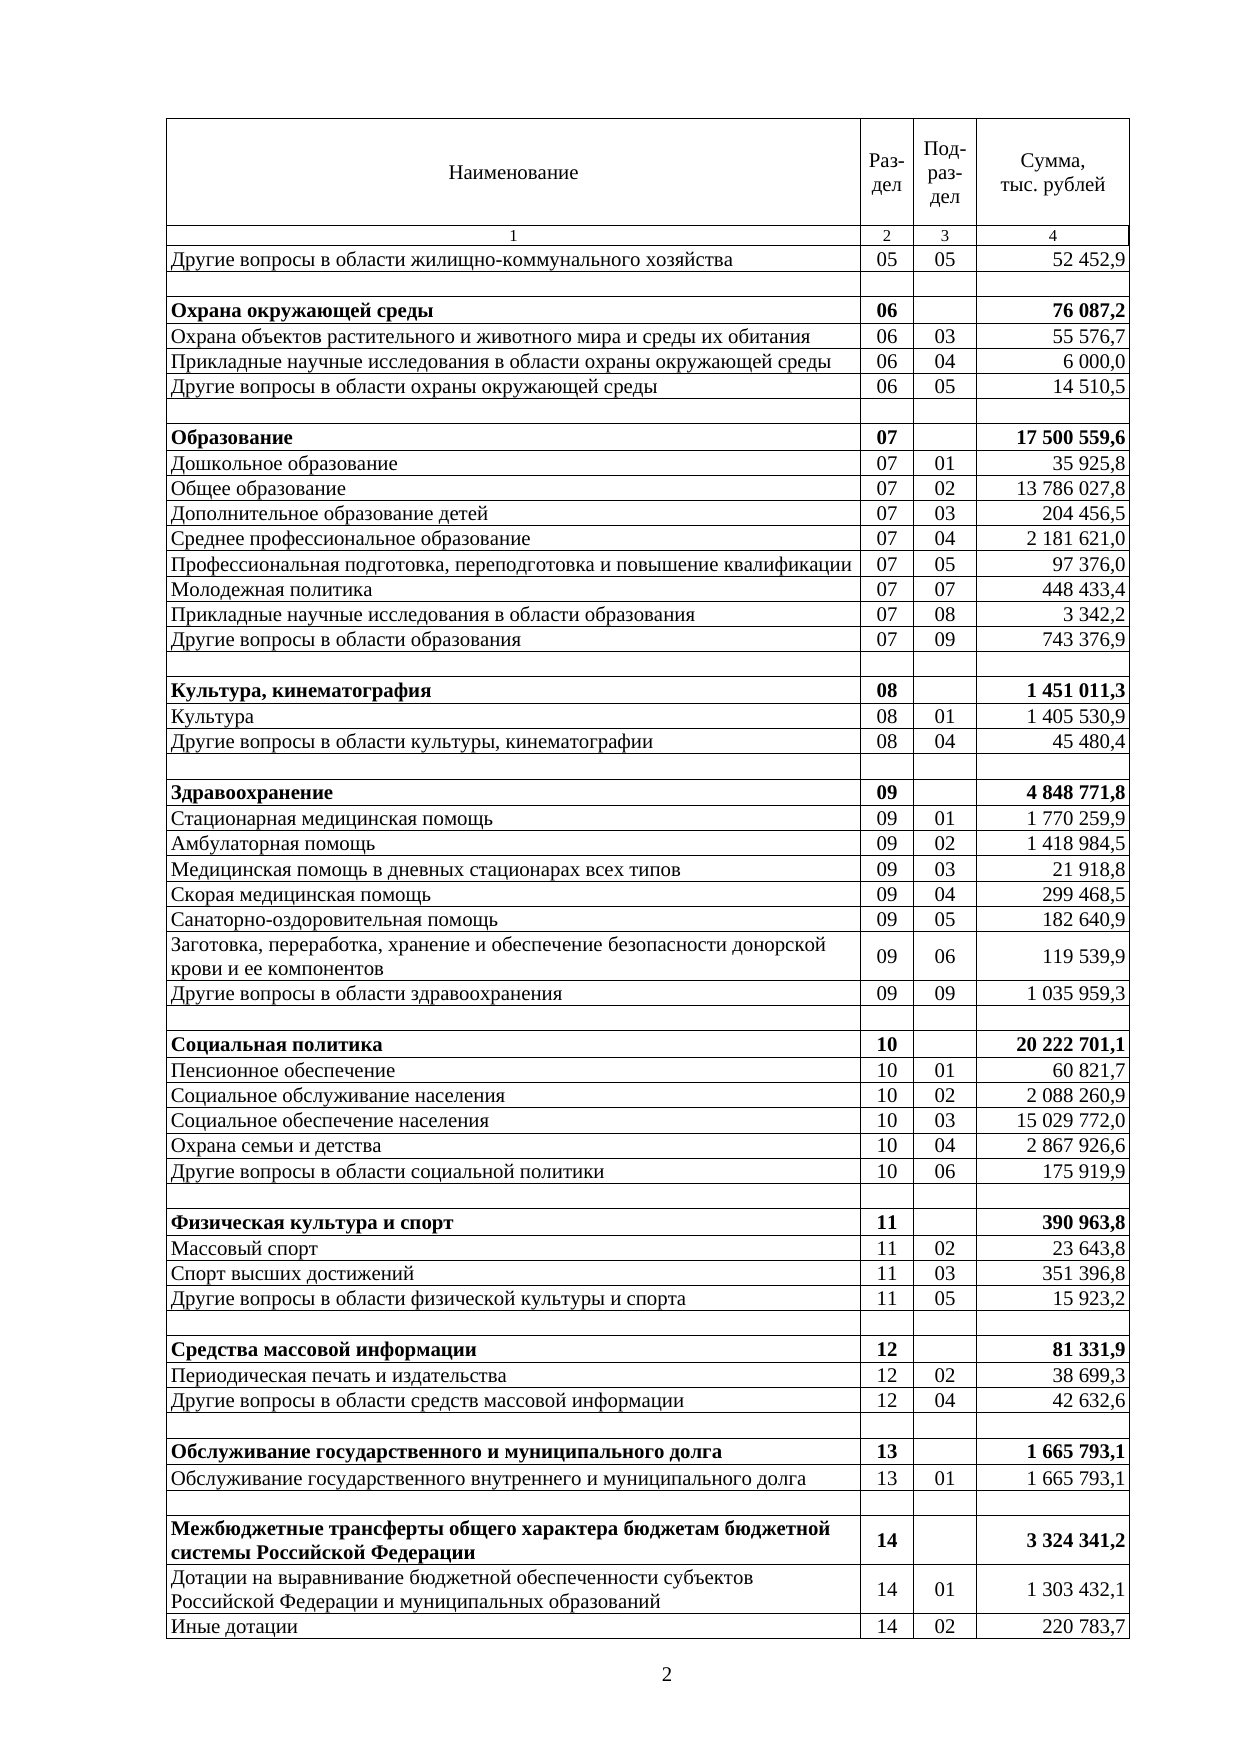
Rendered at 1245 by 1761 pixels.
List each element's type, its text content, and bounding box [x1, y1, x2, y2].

table_cell Другие вопросы в области социальной политики [167, 1159, 860, 1183]
table_cell 04 [914, 729, 976, 753]
table_cell 10 [861, 1108, 913, 1132]
table_cell 03 [914, 1108, 976, 1132]
table_cell 02 [914, 1083, 976, 1107]
table_cell 08 [861, 677, 913, 703]
table_cell 52 452,9 [977, 246, 1129, 271]
table_cell Культура [167, 704, 860, 728]
table_cell 45 480,4 [977, 729, 1129, 753]
table_cell 01 [914, 806, 976, 830]
table_cell 13 [861, 1439, 913, 1464]
table_cell 1 035 959,3 [977, 981, 1129, 1005]
table_cell [914, 424, 976, 450]
table_cell [977, 1413, 1129, 1438]
table_cell [1130, 1158, 1152, 1183]
table_cell 04 [914, 882, 976, 906]
table_cell [1130, 373, 1152, 398]
table_cell [914, 1184, 976, 1208]
table_header Раз- дел [861, 119, 913, 225]
table_cell Прикладные научные исследования в области образования [167, 602, 860, 626]
table_cell 3 [914, 226, 976, 245]
table_cell Общее образование [167, 476, 860, 500]
table_cell [1130, 398, 1152, 423]
table_cell 09 [914, 627, 976, 651]
table_cell 07 [861, 476, 913, 500]
table_cell [914, 1336, 976, 1362]
table_cell 14 510,5 [977, 374, 1129, 398]
table_cell 1 451 011,3 [977, 677, 1129, 703]
table_cell [861, 1184, 913, 1208]
table_cell [861, 399, 913, 423]
table_cell 2 181 621,0 [977, 526, 1129, 550]
table_cell 09 [861, 981, 913, 1005]
table_cell [1130, 475, 1152, 500]
table_cell [977, 272, 1129, 296]
table_cell 204 456,5 [977, 501, 1129, 525]
table_cell Охрана объектов растительного и животного мира и среды их обитания [167, 324, 860, 348]
table_cell 10 [861, 1058, 913, 1082]
table_cell Культура, кинематография [167, 677, 860, 703]
table_cell 97 376,0 [977, 551, 1129, 576]
table_cell [861, 652, 913, 676]
table_cell 06 [861, 297, 913, 323]
table_cell 02 [914, 476, 976, 500]
table_cell 6 000,0 [977, 349, 1129, 373]
table_cell 1 405 530,9 [977, 704, 1129, 728]
table_cell Массовый спорт [167, 1236, 860, 1260]
table_cell 4 [977, 226, 1128, 245]
table_cell 01 [914, 704, 976, 728]
table_cell [1130, 676, 1152, 703]
table_cell Стационарная медицинская помощь [167, 806, 860, 830]
table_cell [1130, 830, 1152, 855]
table_cell [167, 1413, 860, 1438]
table_cell [1130, 728, 1152, 753]
table_cell Дополнительное образование детей [167, 501, 860, 525]
table_cell 06 [861, 349, 913, 373]
table_cell [977, 399, 1129, 423]
table_header [1130, 118, 1152, 225]
table_cell 07 [861, 627, 913, 651]
table_cell [1130, 1464, 1152, 1489]
table_cell [1130, 271, 1152, 296]
table_cell 05 [914, 1286, 976, 1310]
table_header Сумма, тыс. рублей [977, 119, 1129, 225]
table_cell [861, 754, 913, 778]
table_cell 13 786 027,8 [977, 476, 1129, 500]
table_cell 07 [861, 424, 913, 450]
table_cell 05 [861, 246, 913, 271]
table_cell 23 643,8 [977, 1236, 1129, 1260]
table_cell 08 [914, 602, 976, 626]
table_cell [1130, 1057, 1152, 1082]
table_cell Образование [167, 424, 860, 450]
table_cell Здравоохранение [167, 780, 860, 805]
table_cell 09 [861, 932, 913, 980]
table_cell 1 665 793,1 [977, 1439, 1129, 1464]
table_cell 06 [914, 932, 976, 980]
table_cell [1130, 348, 1152, 373]
table_cell 10 [861, 1134, 913, 1157]
table_cell Средства массовой информации [167, 1336, 860, 1362]
table_cell 390 963,8 [977, 1209, 1129, 1235]
table_cell Молодежная политика [167, 577, 860, 601]
table_cell [1130, 423, 1152, 450]
table_cell [861, 1006, 913, 1030]
table_cell [1130, 1133, 1152, 1157]
table_cell Социальное обеспечение населения [167, 1108, 860, 1132]
table_cell 1 303 432,1 [977, 1565, 1129, 1613]
table_cell Охрана семьи и детства [167, 1134, 860, 1157]
table_cell 2 867 926,6 [977, 1134, 1129, 1157]
table_cell 09 [861, 780, 913, 805]
table_cell [914, 780, 976, 805]
table_cell [977, 1491, 1129, 1515]
table_cell 07 [861, 602, 913, 626]
table_cell 182 640,9 [977, 907, 1129, 931]
table_cell [914, 272, 976, 296]
table_cell 11 [861, 1236, 913, 1260]
table_cell [914, 1516, 976, 1564]
table_cell [1130, 1183, 1152, 1208]
table_cell Социальное обслуживание населения [167, 1083, 860, 1107]
table_cell 11 [861, 1261, 913, 1285]
table_cell Периодическая печать и издательства [167, 1363, 860, 1387]
table_cell 20 222 701,1 [977, 1031, 1129, 1057]
table_cell Пенсионное обеспечение [167, 1058, 860, 1082]
table_cell 07 [861, 501, 913, 525]
table_cell 08 [861, 704, 913, 728]
table_cell Среднее профессиональное образование [167, 526, 860, 550]
table_cell 15 029 772,0 [977, 1108, 1129, 1132]
table_cell 04 [914, 1388, 976, 1412]
table_cell Другие вопросы в области средств массовой информации [167, 1388, 860, 1412]
table_cell 12 [861, 1363, 913, 1387]
table_cell 09 [861, 882, 913, 906]
table_cell 14 [861, 1565, 913, 1613]
table_cell 448 433,4 [977, 577, 1129, 601]
table_cell [1130, 225, 1152, 245]
table_cell 119 539,9 [977, 932, 1129, 980]
table_cell [1130, 703, 1152, 728]
table_cell 3 342,2 [977, 602, 1129, 626]
table_cell [861, 1491, 913, 1515]
table_cell [914, 677, 976, 703]
table_cell Дошкольное образование [167, 451, 860, 475]
table_cell [167, 1006, 860, 1030]
table_cell [1130, 626, 1152, 651]
table_cell Другие вопросы в области здравоохранения [167, 981, 860, 1005]
table_cell Физическая культура и спорт [167, 1209, 860, 1235]
table_cell [167, 272, 860, 296]
table_cell [914, 1439, 976, 1464]
table_cell 10 [861, 1159, 913, 1183]
table_cell 11 [861, 1286, 913, 1310]
table_cell [914, 1413, 976, 1438]
table_cell [914, 1031, 976, 1057]
table_cell 09 [861, 856, 913, 881]
table_cell [167, 754, 860, 778]
table_cell [1130, 1005, 1152, 1030]
table_cell Профессиональная подготовка, переподготовка и повышение квалификации [167, 551, 860, 576]
table_cell 10 [861, 1083, 913, 1107]
table_cell Дотации на выравнивание бюджетной обеспеченности субъектов Российской Федерации и муниципальных образований [167, 1565, 860, 1613]
table_cell 1 770 259,9 [977, 806, 1129, 830]
table_cell 2 088 260,9 [977, 1083, 1129, 1107]
table_cell 4 848 771,8 [977, 780, 1129, 805]
table_cell 13 [861, 1465, 913, 1489]
table_cell 38 699,3 [977, 1363, 1129, 1387]
table_cell [1130, 550, 1152, 576]
table_cell [167, 652, 860, 676]
table_cell Заготовка, переработка, хранение и обеспечение безопасности донорской крови и ее компонентов [167, 932, 860, 980]
table_cell Другие вопросы в области культуры, кинематографии [167, 729, 860, 753]
table_cell [1130, 779, 1152, 805]
table_cell [1130, 525, 1152, 550]
table_cell 01 [914, 1465, 976, 1489]
table_cell [167, 1491, 860, 1515]
table_cell 60 821,7 [977, 1058, 1129, 1082]
table_cell [1130, 1564, 1152, 1613]
table_cell 17 500 559,6 [977, 424, 1129, 450]
table_cell 14 [861, 1516, 913, 1564]
table_cell 04 [914, 1134, 976, 1157]
table_cell 299 468,5 [977, 882, 1129, 906]
table_cell [914, 1209, 976, 1235]
table_cell 3 324 341,2 [977, 1516, 1129, 1564]
table_cell 01 [914, 451, 976, 475]
table_cell 15 923,2 [977, 1286, 1129, 1310]
table_cell [914, 297, 976, 323]
table_cell 03 [914, 856, 976, 881]
table_cell [1130, 1235, 1152, 1260]
table_cell [1130, 906, 1152, 931]
table_cell [1130, 1030, 1152, 1057]
table_cell 02 [914, 1363, 976, 1387]
table_cell [1130, 1362, 1152, 1387]
table_cell [167, 1184, 860, 1208]
table_cell [977, 1006, 1129, 1030]
table_cell 04 [914, 349, 976, 373]
table_cell 03 [914, 324, 976, 348]
table_cell 14 [861, 1614, 913, 1638]
table_cell [861, 1413, 913, 1438]
table_cell 175 919,9 [977, 1159, 1129, 1183]
table_cell [1130, 980, 1152, 1005]
table_cell Обслуживание государственного внутреннего и муниципального долга [167, 1465, 860, 1489]
table_cell [914, 1311, 976, 1335]
table_cell [1130, 1490, 1152, 1515]
table_cell 09 [861, 831, 913, 855]
table_cell [977, 1184, 1129, 1208]
table_cell Межбюджетные трансферты общего характера бюджетам бюджетной системы Российской Федерации [167, 1516, 860, 1564]
table_cell 03 [914, 501, 976, 525]
table_cell [1130, 805, 1152, 830]
table_cell 12 [861, 1336, 913, 1362]
table_cell 1 418 984,5 [977, 831, 1129, 855]
table_cell 21 918,8 [977, 856, 1129, 881]
table_cell 55 576,7 [977, 324, 1129, 348]
table_cell 04 [914, 526, 976, 550]
table_cell Другие вопросы в области образования [167, 627, 860, 651]
table_cell [861, 272, 913, 296]
table_cell [1130, 1310, 1152, 1335]
table_cell 01 [914, 1565, 976, 1613]
table_cell 06 [861, 374, 913, 398]
table_cell [914, 1491, 976, 1515]
table_cell 03 [914, 1261, 976, 1285]
table_cell 07 [861, 451, 913, 475]
table_cell Социальная политика [167, 1031, 860, 1057]
table_cell Амбулаторная помощь [167, 831, 860, 855]
table_cell 11 [861, 1209, 913, 1235]
table_cell [1130, 881, 1152, 906]
table_cell Иные дотации [167, 1614, 860, 1638]
table_cell Обслуживание государственного и муниципального долга [167, 1439, 860, 1464]
table_cell [914, 652, 976, 676]
table_cell [167, 1311, 860, 1335]
table_cell Другие вопросы в области жилищно-коммунального хозяйства [167, 246, 860, 271]
table_cell 01 [914, 1058, 976, 1082]
table_cell 02 [914, 1614, 976, 1638]
table_cell [1130, 1412, 1152, 1438]
table_cell Медицинская помощь в дневных стационарах всех типов [167, 856, 860, 881]
table_cell Охрана окружающей среды [167, 297, 860, 323]
table_cell 02 [914, 831, 976, 855]
table_cell 2 [861, 226, 913, 245]
table_header Под- раз- дел [914, 119, 976, 225]
table_cell 1 [167, 226, 860, 245]
table_cell Скорая медицинская помощь [167, 882, 860, 906]
table_cell 743 376,9 [977, 627, 1129, 651]
table_cell 07 [861, 526, 913, 550]
table_cell [1130, 450, 1152, 475]
table_cell [1130, 1285, 1152, 1310]
table_cell 42 632,6 [977, 1388, 1129, 1412]
table_cell [1130, 753, 1152, 778]
table_cell [1130, 601, 1152, 626]
table_cell 1 665 793,1 [977, 1465, 1129, 1489]
table_cell [1130, 323, 1152, 348]
table_cell [1130, 1082, 1152, 1107]
table_cell 07 [861, 551, 913, 576]
table_cell 02 [914, 1236, 976, 1260]
table_cell 09 [861, 806, 913, 830]
table_cell [1130, 1335, 1152, 1362]
table_cell [977, 754, 1129, 778]
table_cell [1130, 1208, 1152, 1235]
table_cell 05 [914, 246, 976, 271]
table_cell [167, 399, 860, 423]
table_cell Прикладные научные исследования в области охраны окружающей среды [167, 349, 860, 373]
table_cell [1130, 855, 1152, 881]
table_cell [914, 1006, 976, 1030]
table_cell [977, 652, 1129, 676]
table_cell 05 [914, 374, 976, 398]
table_cell 351 396,8 [977, 1261, 1129, 1285]
table_cell Санаторно-оздоровительная помощь [167, 907, 860, 931]
table_cell 05 [914, 907, 976, 931]
table_cell [1130, 651, 1152, 676]
table_cell 09 [914, 981, 976, 1005]
table_cell Другие вопросы в области охраны окружающей среды [167, 374, 860, 398]
table_cell 09 [861, 907, 913, 931]
table_cell 10 [861, 1031, 913, 1057]
table_cell Спорт высших достижений [167, 1261, 860, 1285]
table_cell [1130, 1260, 1152, 1285]
table_cell 07 [914, 577, 976, 601]
table_cell 220 783,7 [977, 1614, 1129, 1638]
table_cell 08 [861, 729, 913, 753]
table_cell [1130, 931, 1152, 980]
table_cell 12 [861, 1388, 913, 1412]
table_cell [1130, 245, 1152, 271]
table_cell 76 087,2 [977, 297, 1129, 323]
table_cell 06 [861, 324, 913, 348]
table_cell [914, 754, 976, 778]
table_cell [1130, 1515, 1152, 1564]
table_cell [861, 1311, 913, 1335]
table_cell [1130, 1438, 1152, 1464]
table_cell 05 [914, 551, 976, 576]
table_cell [914, 399, 976, 423]
table_cell [1130, 1613, 1152, 1638]
table_cell [1130, 1107, 1152, 1132]
table_cell [1130, 1387, 1152, 1412]
table_cell 06 [914, 1159, 976, 1183]
table_cell [1130, 296, 1152, 323]
table_cell 07 [861, 577, 913, 601]
table_cell Другие вопросы в области физической культуры и спорта [167, 1286, 860, 1310]
table_cell 35 925,8 [977, 451, 1129, 475]
table_header Наименование [167, 119, 860, 225]
table_cell [1130, 576, 1152, 601]
table_cell [977, 1311, 1129, 1335]
table_cell 81 331,9 [977, 1336, 1129, 1362]
table_cell [1130, 500, 1152, 525]
